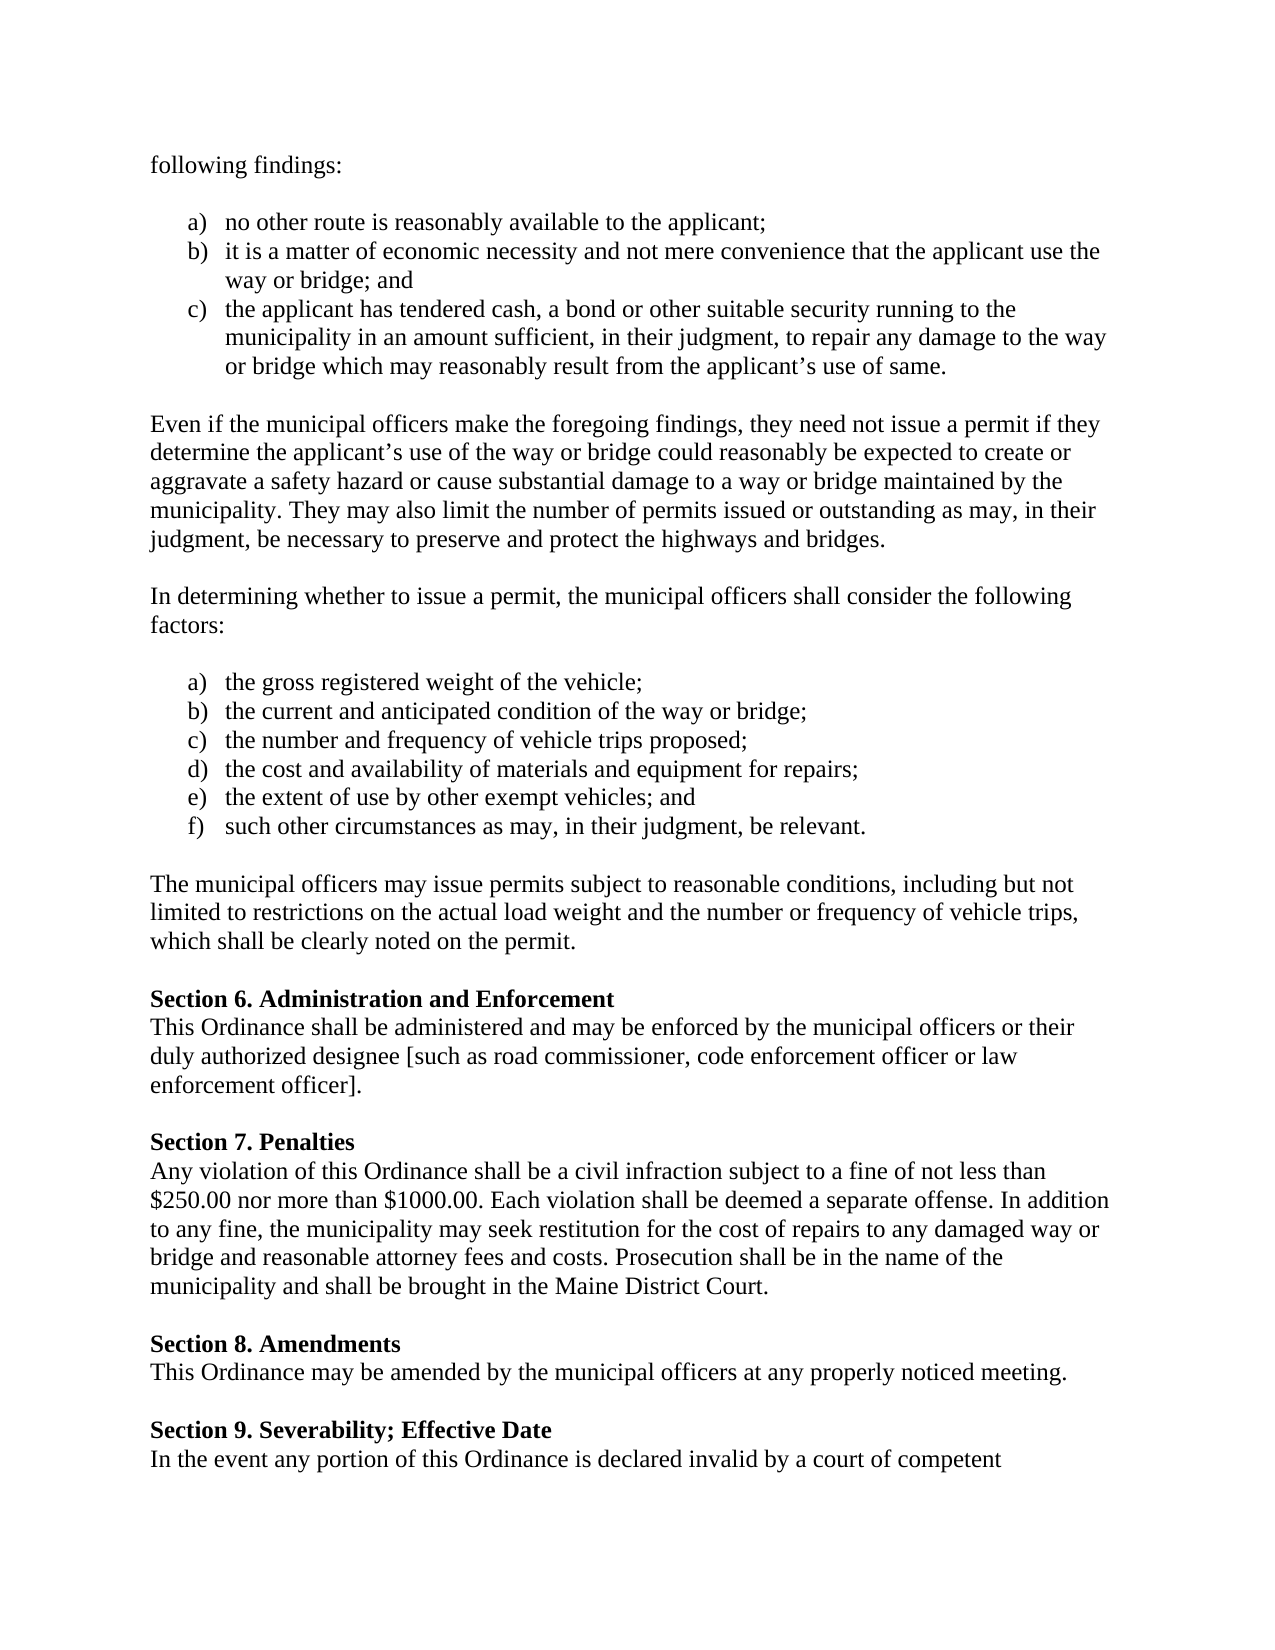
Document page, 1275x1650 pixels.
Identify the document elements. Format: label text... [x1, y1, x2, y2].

list the gross registered weight of the vehicle; [187, 667, 1125, 696]
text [150, 869, 1125, 1472]
list the cost and availability of materials and equipment for repairs; [187, 754, 1125, 782]
list the number and frequency of vehicle trips proposed; [187, 725, 1125, 754]
list the current and anticipated condition of the way or bridge; [187, 696, 1125, 725]
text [150, 150, 1125, 207]
list no other route is reasonably available to the applicant; [187, 207, 1125, 236]
list such other circumstances as may, in their judgment, be relevant. [187, 811, 1125, 869]
list the extent of use by other exempt vehicles; and [187, 782, 1125, 811]
list it is a matter of economic necessity and not mere convenience that the applicant use the way or bridge; and [187, 236, 1125, 294]
list the applicant has tendered cash, a bond or other suitable security running to the municipality in an amount sufficient, in their judgment, to repair any damage to the way or bridge which may reasonably result from the applicant’s use of same. [187, 294, 1125, 380]
text Even if the municipal officers make the foregoing findings, they need not issue a permit if they determine the applicant’s use of the way or bridge could reasonably be expected to create or aggravate a safety hazard or cause substantial damage to a way or bridge maintained by the municipality. They may also limit the number of permits issued or outstanding as may, in their judgment, be necessary to preserve and protect the highways and bridges. [150, 409, 1125, 552]
text In determining whether to issue a permit, the municipal officers shall consider the following factors: [150, 552, 1125, 639]
